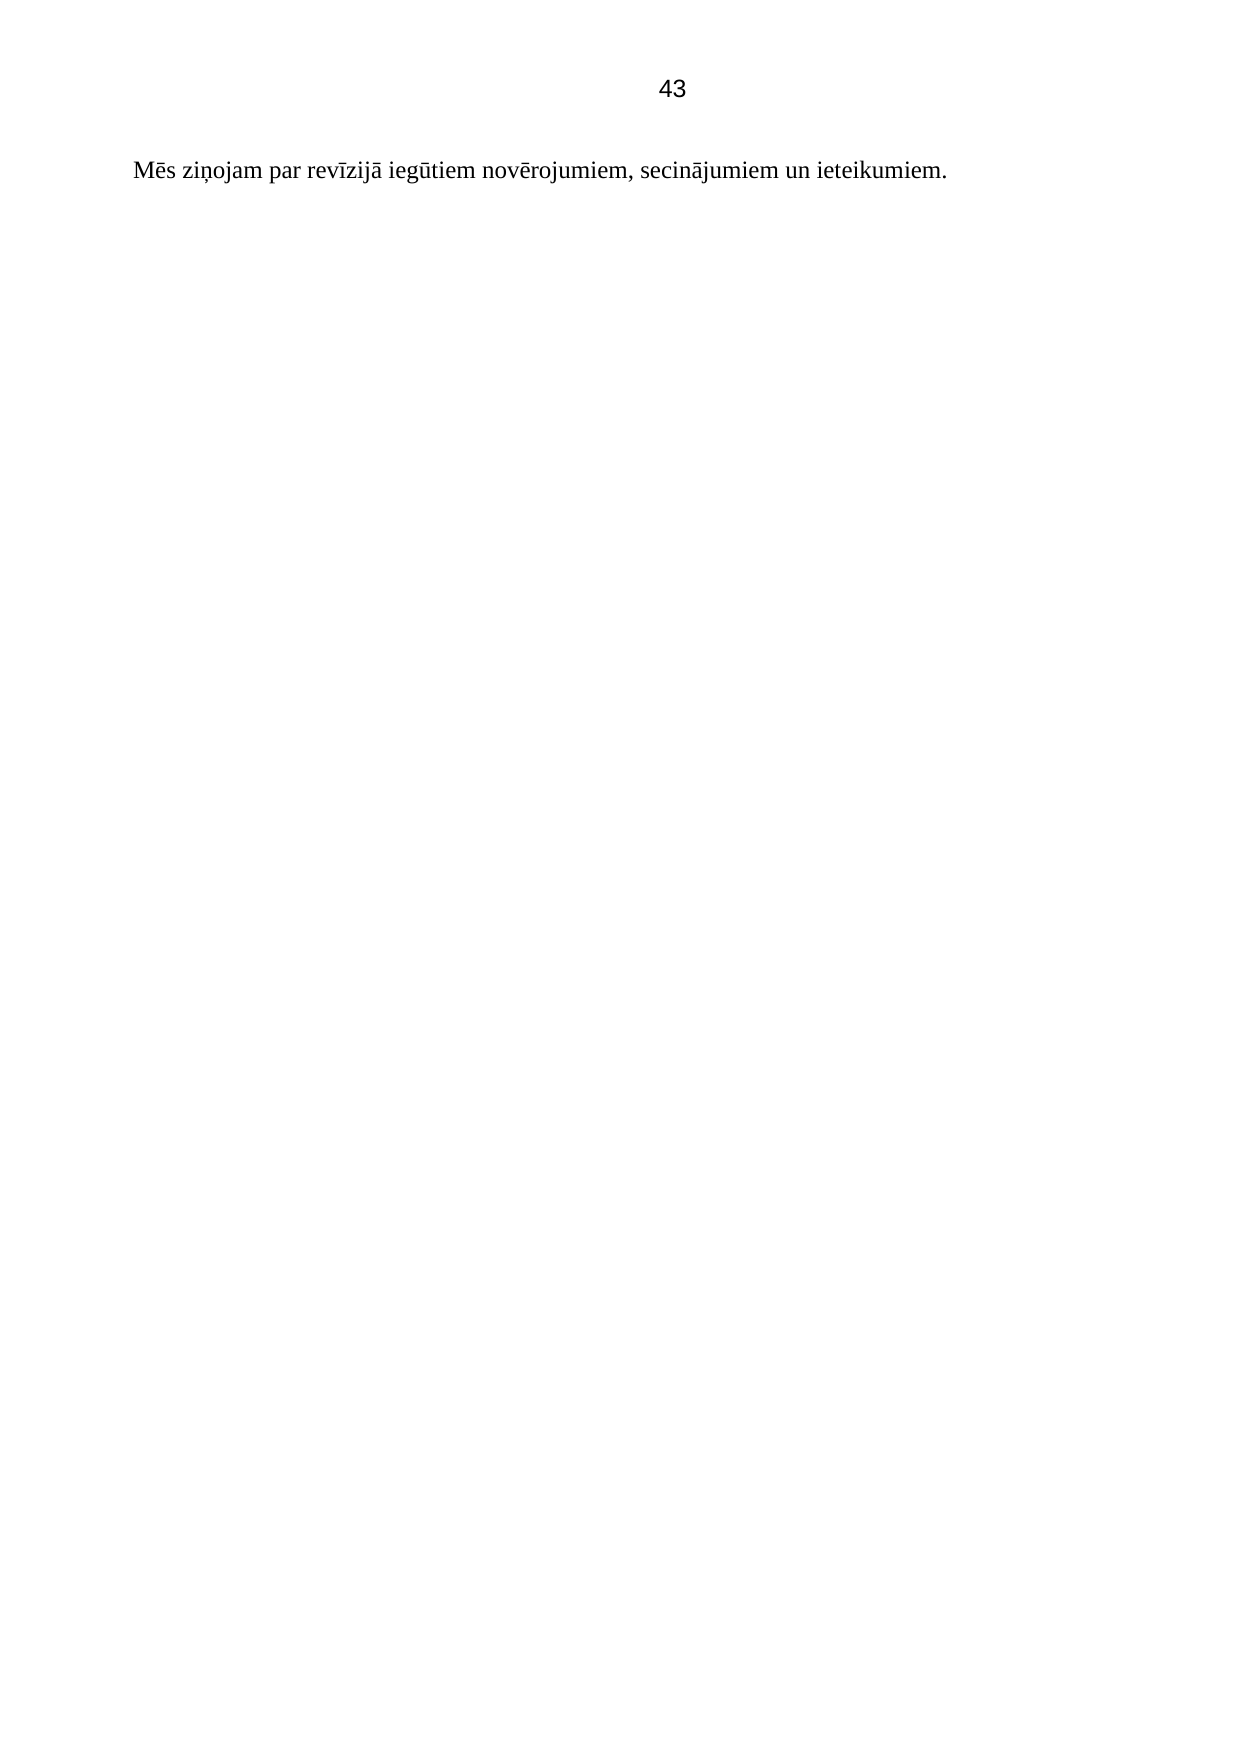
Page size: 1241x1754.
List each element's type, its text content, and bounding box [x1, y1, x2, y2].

text Mēs ziņojam par revīzijā iegūtiem novērojumiem, secinājumiem un ieteikumiem. [133, 155, 1137, 183]
